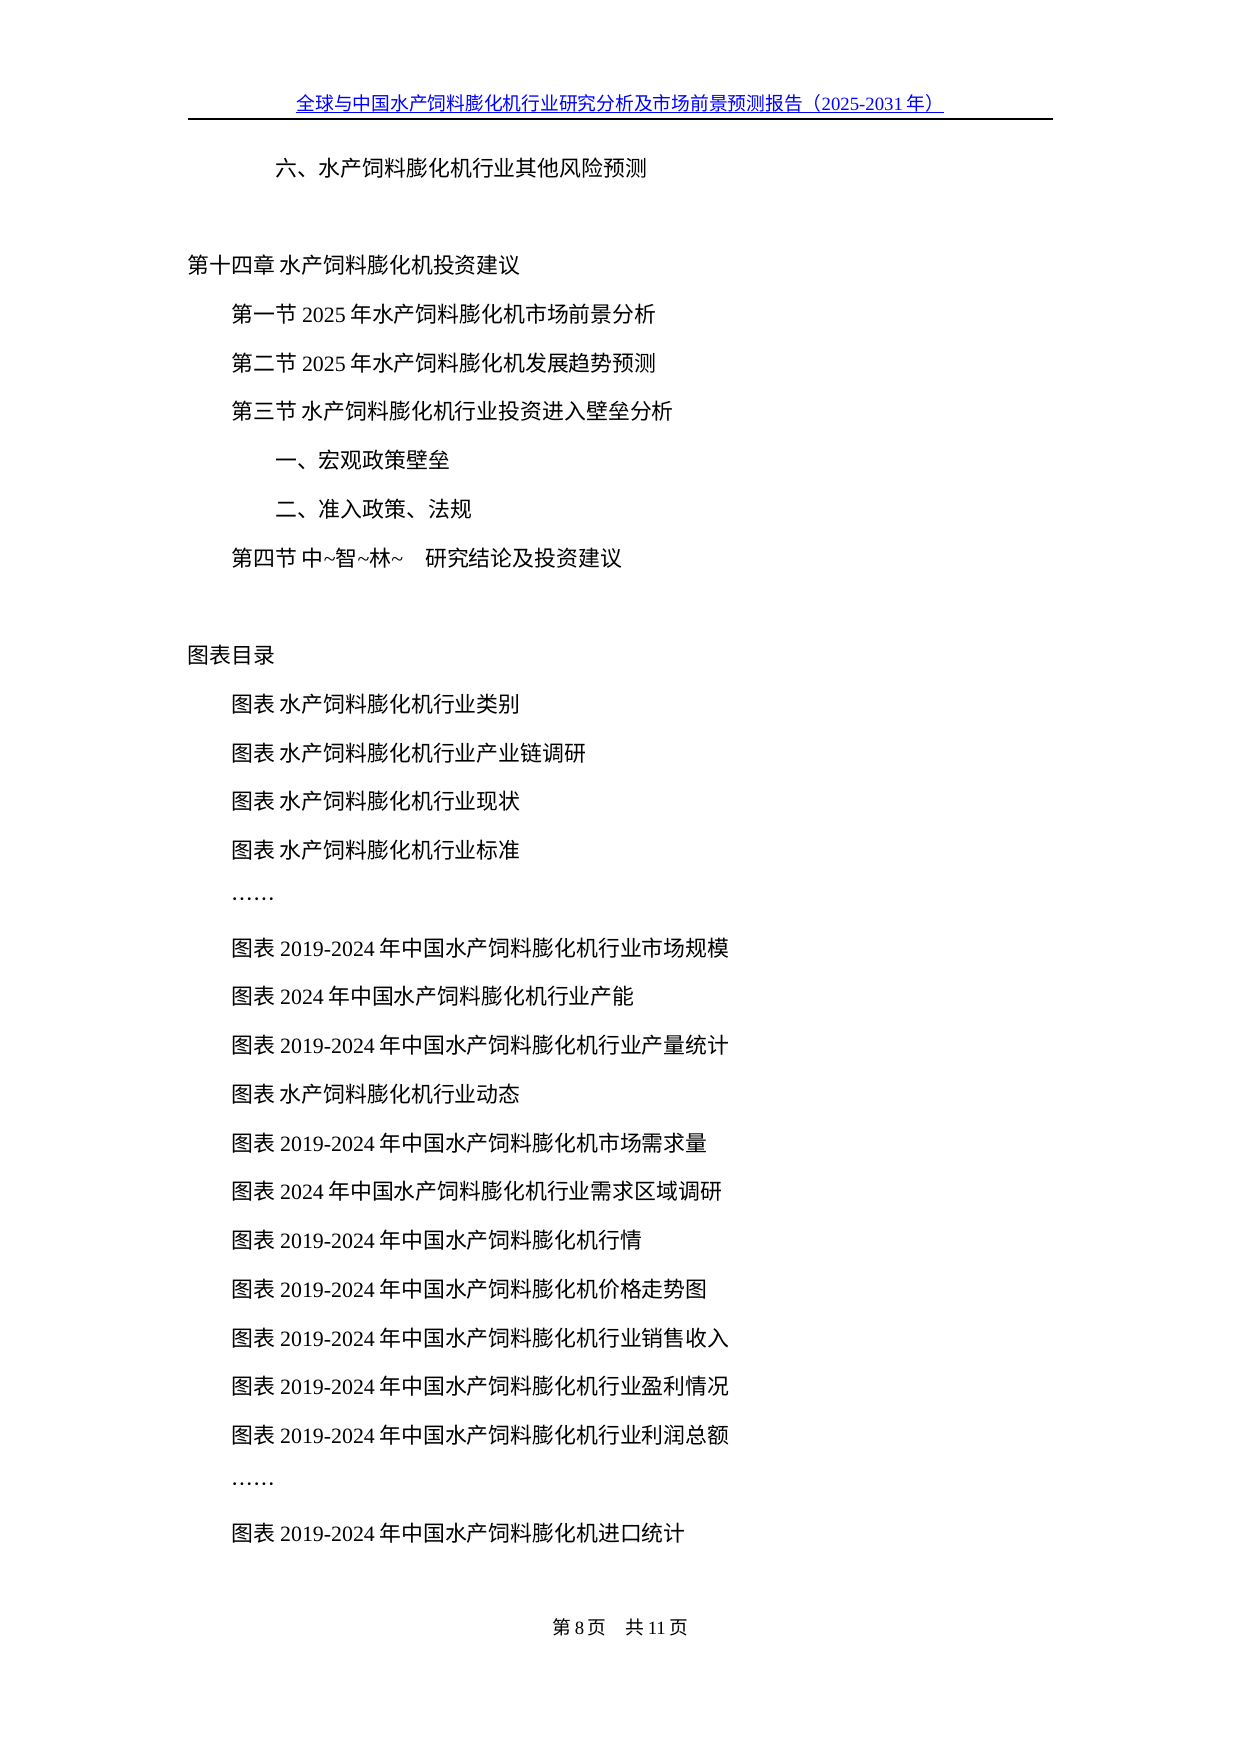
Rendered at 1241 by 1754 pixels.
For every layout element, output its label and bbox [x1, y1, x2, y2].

text [187, 150, 1053, 1548]
